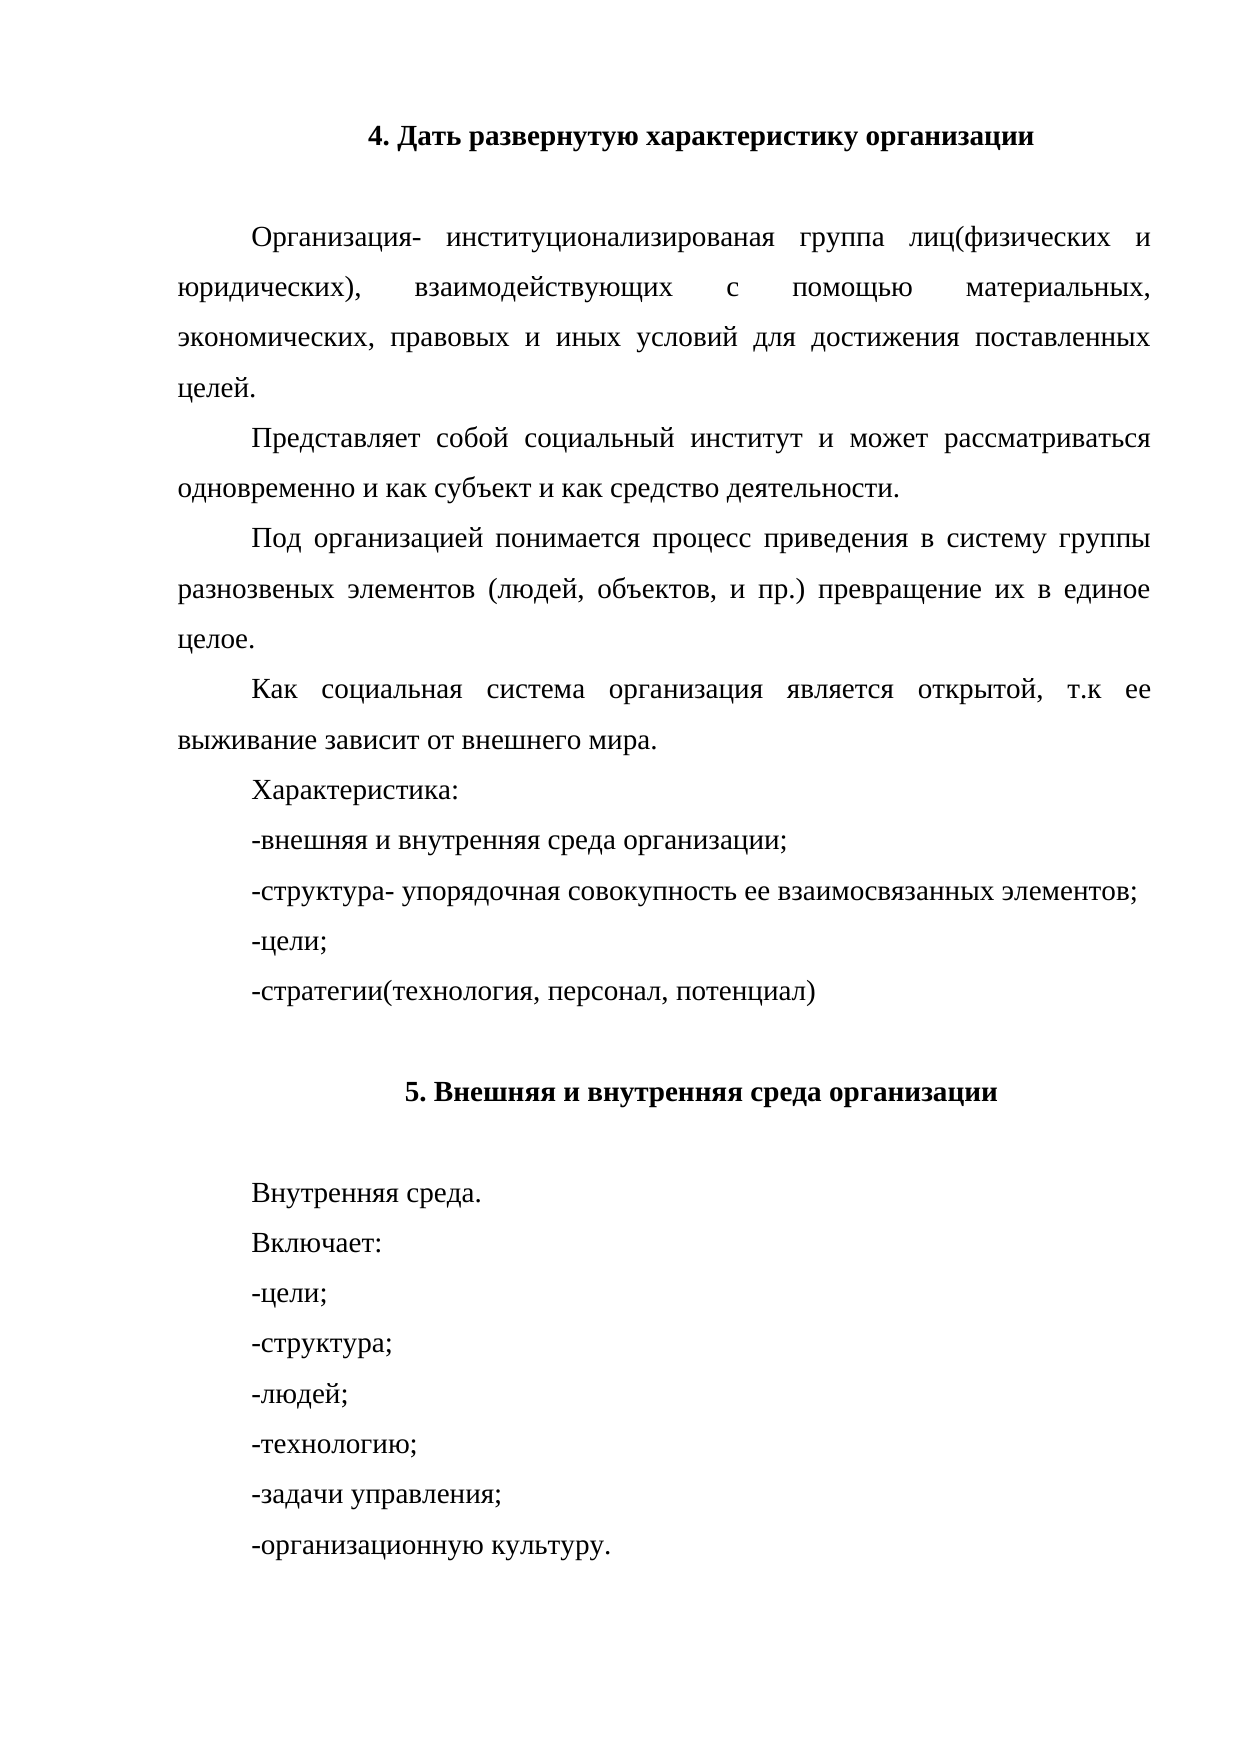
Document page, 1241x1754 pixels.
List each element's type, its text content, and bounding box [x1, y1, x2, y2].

text Как социальная система организация является открытой, т.к ее выживание зависит от внешнего мира. [177, 672, 1152, 755]
text -стратегии(технология, персонал, потенциал) [177, 973, 1152, 1007]
text -внешняя и внутренняя среда организации; [177, 822, 1152, 856]
text -организационную культуру. [177, 1527, 1152, 1560]
text -цели; [177, 923, 1152, 957]
text Внутренняя среда. [177, 1175, 1152, 1208]
text Включает: [177, 1225, 1152, 1258]
text Организация- институционализированая группа лиц(физических и юридических), взаимодействующих с помощью материальных, экономических, правовых и иных условий для достижения поставленных целей. [177, 219, 1152, 403]
text Под организацией понимается процесс приведения в систему группы разнозвеных элементов (людей, объектов, и пр.) превращение их в единое целое. [177, 521, 1152, 655]
text 4. Дать развернутую характеристику организации [177, 118, 1152, 152]
text -людей; [177, 1376, 1152, 1409]
text -структура- упорядочная совокупность ее взаимосвязанных элементов; [177, 873, 1152, 906]
text Характеристика: [177, 772, 1152, 806]
text -технологию; [177, 1426, 1152, 1460]
text 5. Внешняя и внутренняя среда организации [177, 1074, 1152, 1108]
text -структура; [177, 1326, 1152, 1359]
text -задачи управления; [177, 1477, 1152, 1510]
text -цели; [177, 1275, 1152, 1309]
text Представляет собой социальный институт и может рассматриваться одновременно и как субъект и как средство деятельности. [177, 420, 1152, 504]
